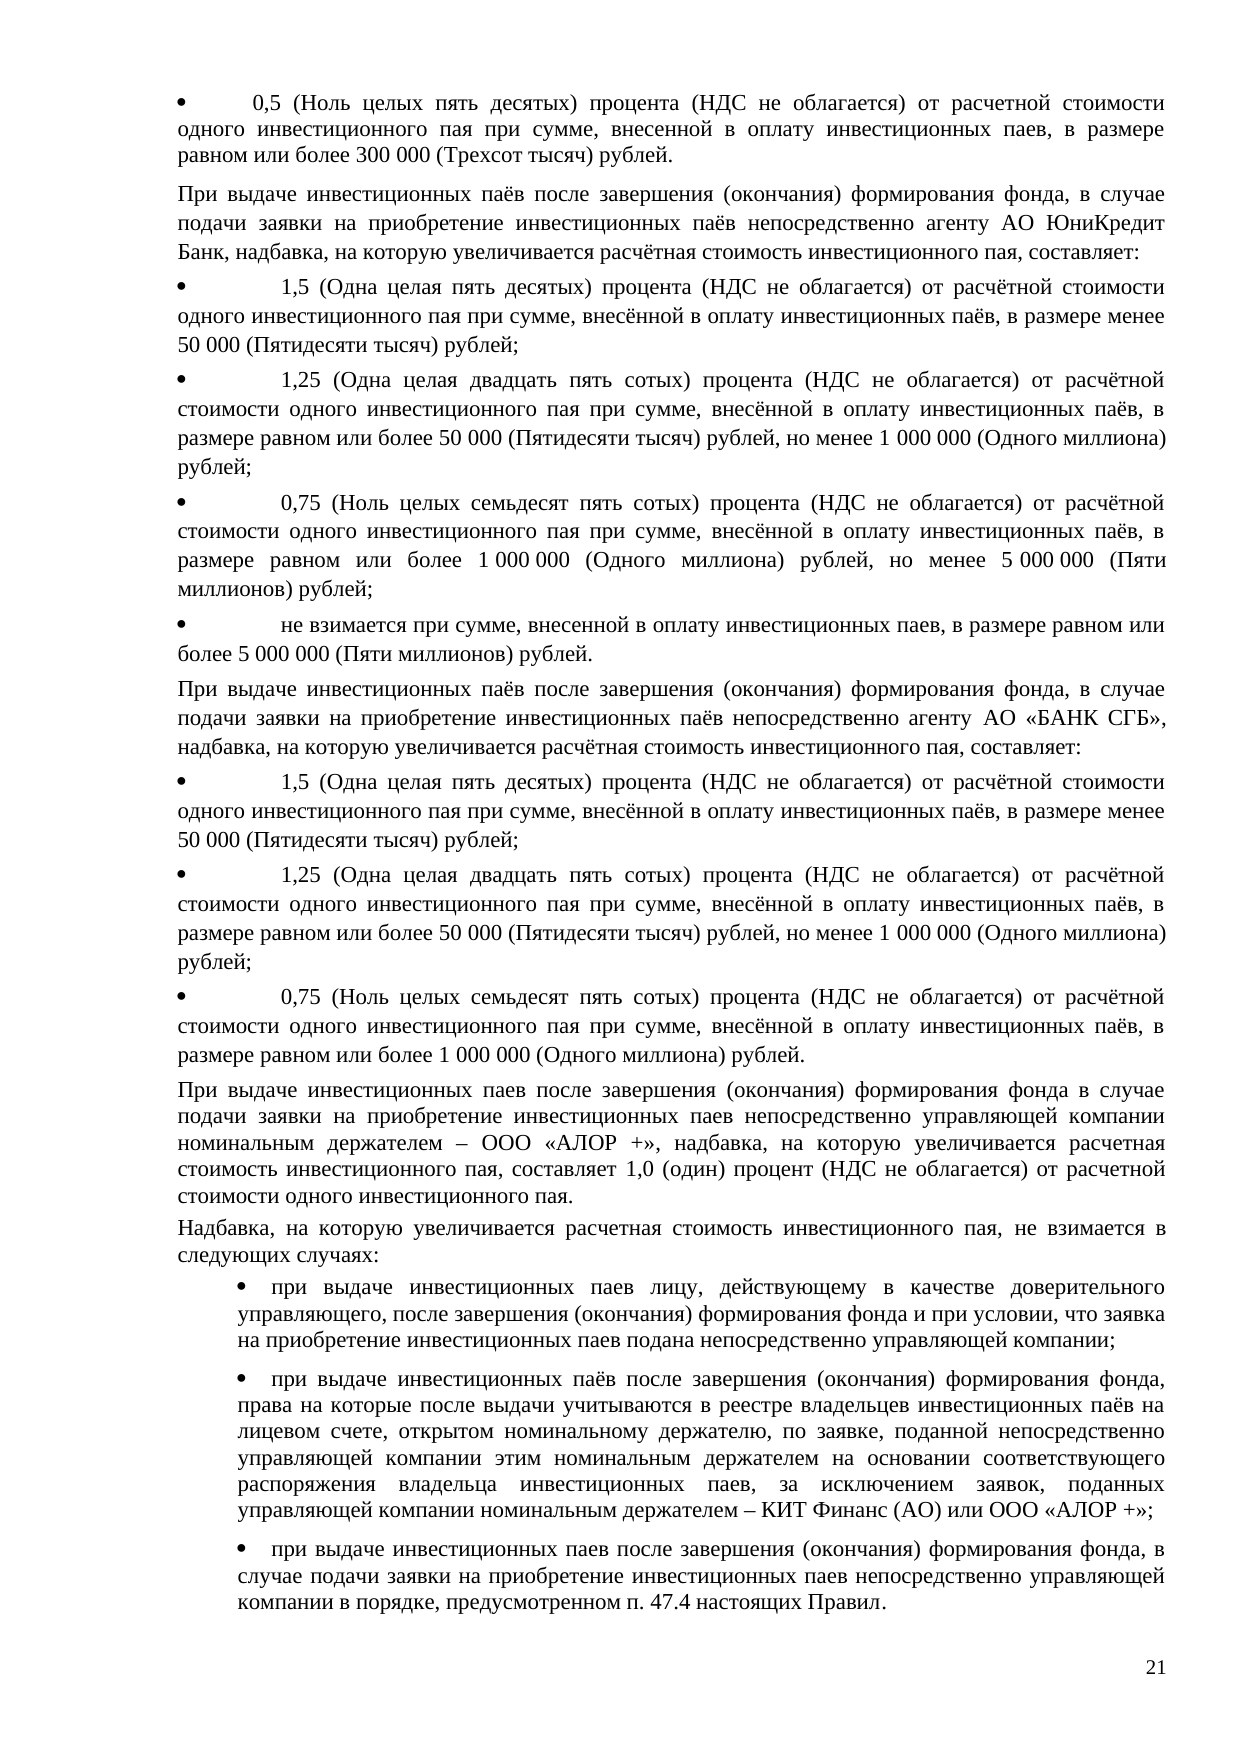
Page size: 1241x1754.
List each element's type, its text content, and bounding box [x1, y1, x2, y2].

list 1,5 (Одна целая пять десятых) процента (НДС не облагается) от расчётной стоимости одного инвестиционного пая при сумме, внесённой в оплату инвестиционных паёв, в размере менее 50 000 (Пятидесяти тысяч) рублей; [177, 768, 1167, 852]
list при выдаче инвестиционных паёв после завершения (окончания) формирования фонда, права на которые после выдачи учитываются в реестре владельцев инвестиционных паёв на лицевом счете, открытом номинальному держателю, по заявке, поданной непосредственно управляющей компании этим номинальным держателем на основании соответствующего распоряжения владельца инвестиционных паев, за исключением заявок, поданных управляющей компании номинальным держателем – КИТ Финанс (АО) или ООО «АЛОР +»; [237, 1365, 1167, 1523]
list не взимается при сумме, внесенной в оплату инвестиционных паев, в размере равном или более 5 000 000 (Пяти миллионов) рублей. [177, 611, 1167, 666]
list при выдаче инвестиционных паев после завершения (окончания) формирования фонда, в случае подачи заявки на приобретение инвестиционных паев непосредственно управляющей компании в порядке, предусмотренном п. 47.4 настоящих Правил. [237, 1535, 1167, 1614]
text При выдаче инвестиционных паев после завершения (окончания) формирования фонда в случае подачи заявки на приобретение инвестиционных паев непосредственно управляющей компании номинальным держателем – ООО «АЛОР +», надбавка, на которую увеличивается расчетная стоимость инвестиционного пая, составляет 1,0 (один) процент (НДС не облагается) от расчетной стоимости одного инвестиционного пая. [177, 1076, 1167, 1208]
list 1,25 (Одна целая двадцать пять сотых) процента (НДС не облагается) от расчётной стоимости одного инвестиционного пая при сумме, внесённой в оплату инвестиционных паёв, в размере равном или более 50 000 (Пятидесяти тысяч) рублей, но менее 1 000 000 (Одного миллиона) рублей; [177, 861, 1167, 974]
text При выдаче инвестиционных паёв после завершения (окончания) формирования фонда, в случае подачи заявки на приобретение инвестиционных паёв непосредственно агенту АО «БАНК СГБ», надбавка, на которую увеличивается расчётная стоимость инвестиционного пая, составляет: [177, 675, 1167, 759]
text При выдаче инвестиционных паёв после завершения (окончания) формирования фонда, в случае подачи заявки на приобретение инвестиционных паёв непосредственно агенту АО ЮниКредит Банк, надбавка, на которую увеличивается расчётная стоимость инвестиционного пая, составляет: [177, 180, 1167, 264]
list при выдаче инвестиционных паев лицу, действующему в качестве доверительного управляющего, после завершения (окончания) формирования фонда и при условии, что заявка на приобретение инвестиционных паев подана непосредственно управляющей компании; [237, 1273, 1167, 1352]
text Надбавка, на которую увеличивается расчетная стоимость инвестиционного пая, не взимается в следующих случаях: [177, 1214, 1167, 1267]
list 0,5 (Ноль целых пять десятых) процента (НДС не облагается) от расчетной стоимости одного инвестиционного пая при сумме, внесенной в оплату инвестиционных паев, в размере равном или более 300 000 (Трехсот тысяч) рублей. [177, 89, 1167, 168]
list 0,75 (Ноль целых семьдесят пять сотых) процента (НДС не облагается) от расчётной стоимости одного инвестиционного пая при сумме, внесённой в оплату инвестиционных паёв, в размере равном или более 1 000 000 (Одного миллиона) рублей. [177, 983, 1167, 1067]
list 1,5 (Одна целая пять десятых) процента (НДС не облагается) от расчётной стоимости одного инвестиционного пая при сумме, внесённой в оплату инвестиционных паёв, в размере менее 50 000 (Пятидесяти тысяч) рублей; [177, 273, 1167, 358]
list 1,25 (Одна целая двадцать пять сотых) процента (НДС не облагается) от расчётной стоимости одного инвестиционного пая при сумме, внесённой в оплату инвестиционных паёв, в размере равном или более 50 000 (Пятидесяти тысяч) рублей, но менее 1 000 000 (Одного миллиона) рублей; [177, 366, 1167, 480]
list 0,75 (Ноль целых семьдесят пять сотых) процента (НДС не облагается) от расчётной стоимости одного инвестиционного пая при сумме, внесённой в оплату инвестиционных паёв, в размере равном или более 1 000 000 (Одного миллиона) рублей, но менее 5 000 000 (Пяти миллионов) рублей; [177, 488, 1167, 602]
